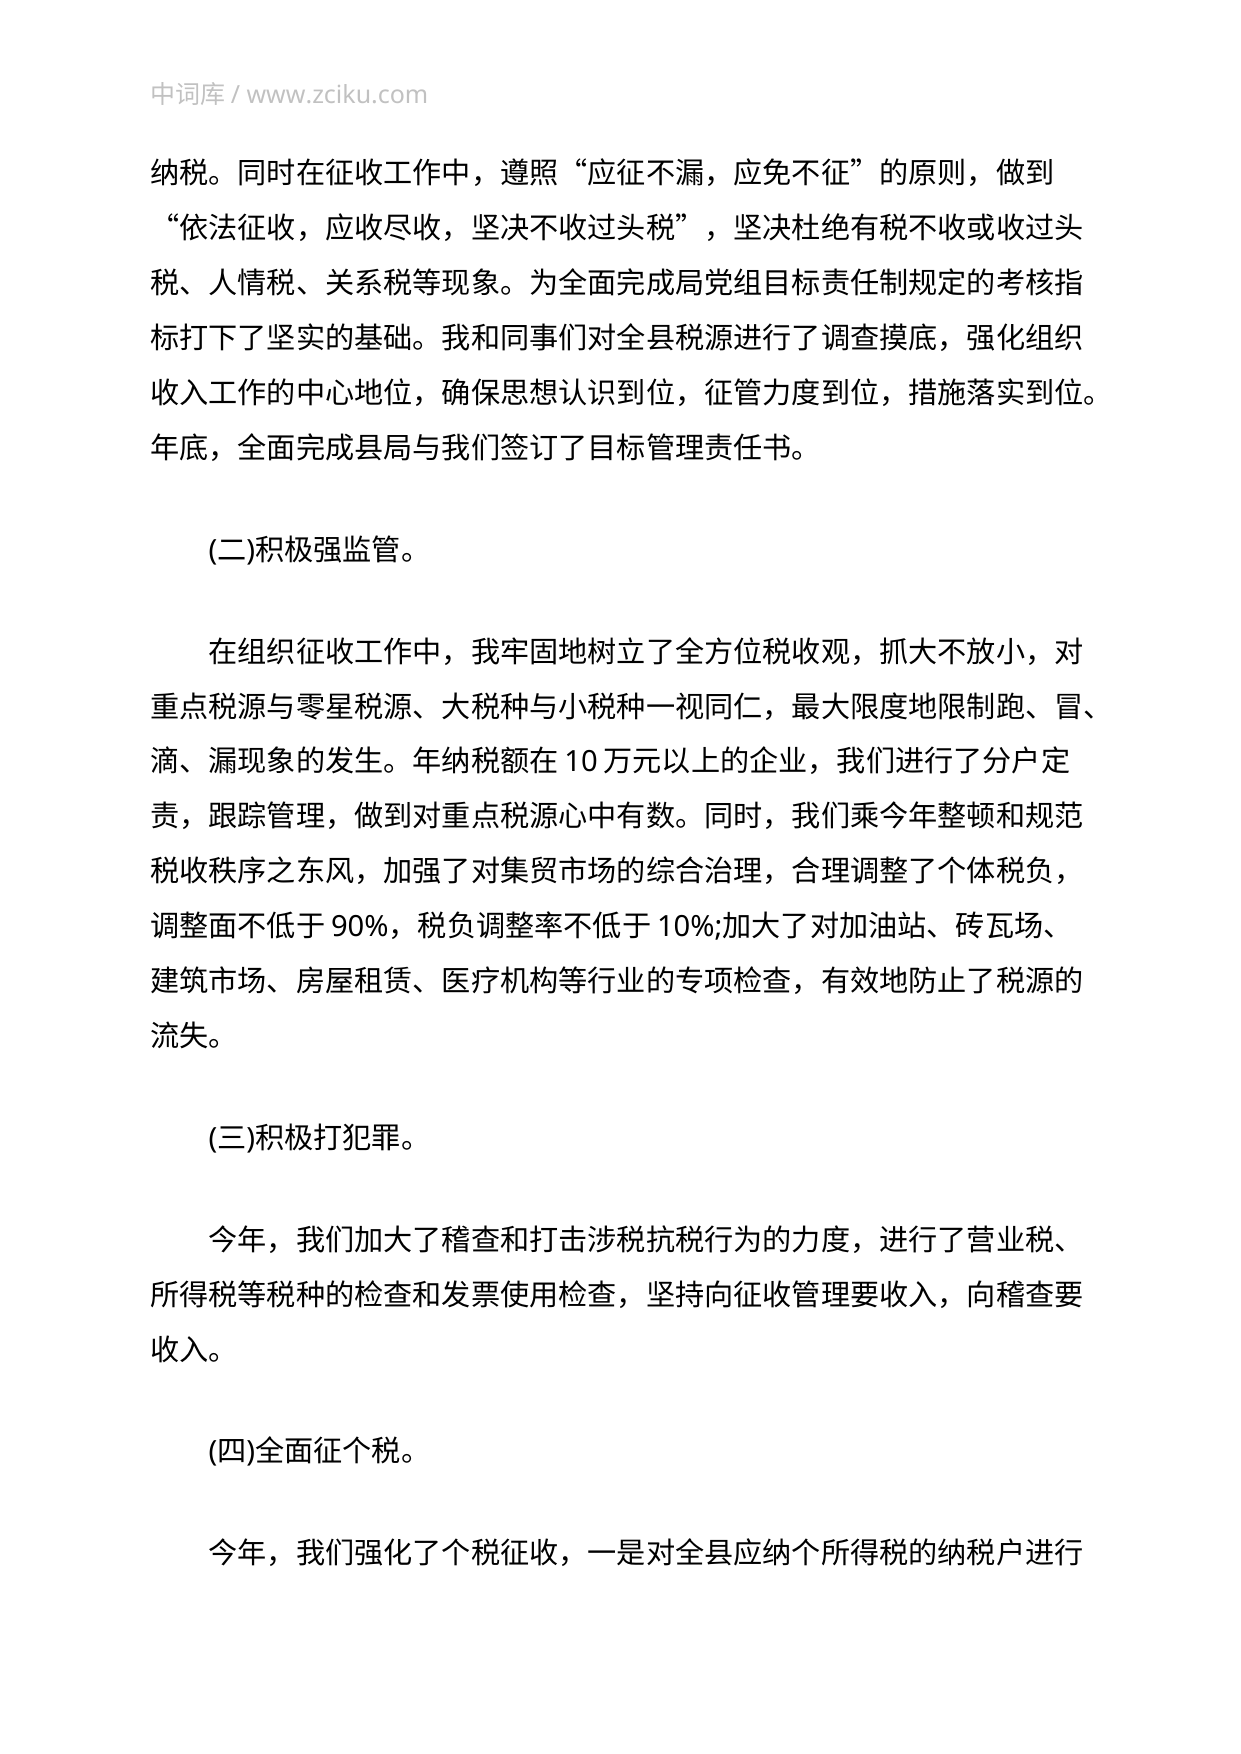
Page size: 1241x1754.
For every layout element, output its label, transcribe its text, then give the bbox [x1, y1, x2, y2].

text 在组织征收工作中，我牢固地树立了全方位税收观，抓大不放小，对重点税源与零星税源、大税种与小税种一视同仁，最大限度地限制跑、冒、滴、漏现象的发生。年纳税额在10万元以上的企业，我们进行了分户定责，跟踪管理，做到对重点税源心中有数。同时，我们乘今年整顿和规范税收秩序之东风，加强了对集贸市场的综合治理，合理调整了个体税负，调整面不低于90%，税负调整率不低于10%;加大了对加油站、砖瓦场、建筑市场、房屋租赁、医疗机构等行业的专项检查，有效地防止了税源的流失。 [150, 628, 1090, 1055]
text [150, 1530, 1090, 1572]
text (四)全面征个税。 [150, 1428, 1090, 1470]
text (三)积极打犯罪。 [150, 1114, 1090, 1157]
text 今年，我们加大了稽查和打击涉税抗税行为的力度，进行了营业税、所得税等税种的检查和发票使用检查，坚持向征收管理要收入，向稽查要收入。 [150, 1216, 1090, 1368]
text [150, 150, 1090, 467]
text (二)积极强监管。 [150, 526, 1090, 569]
